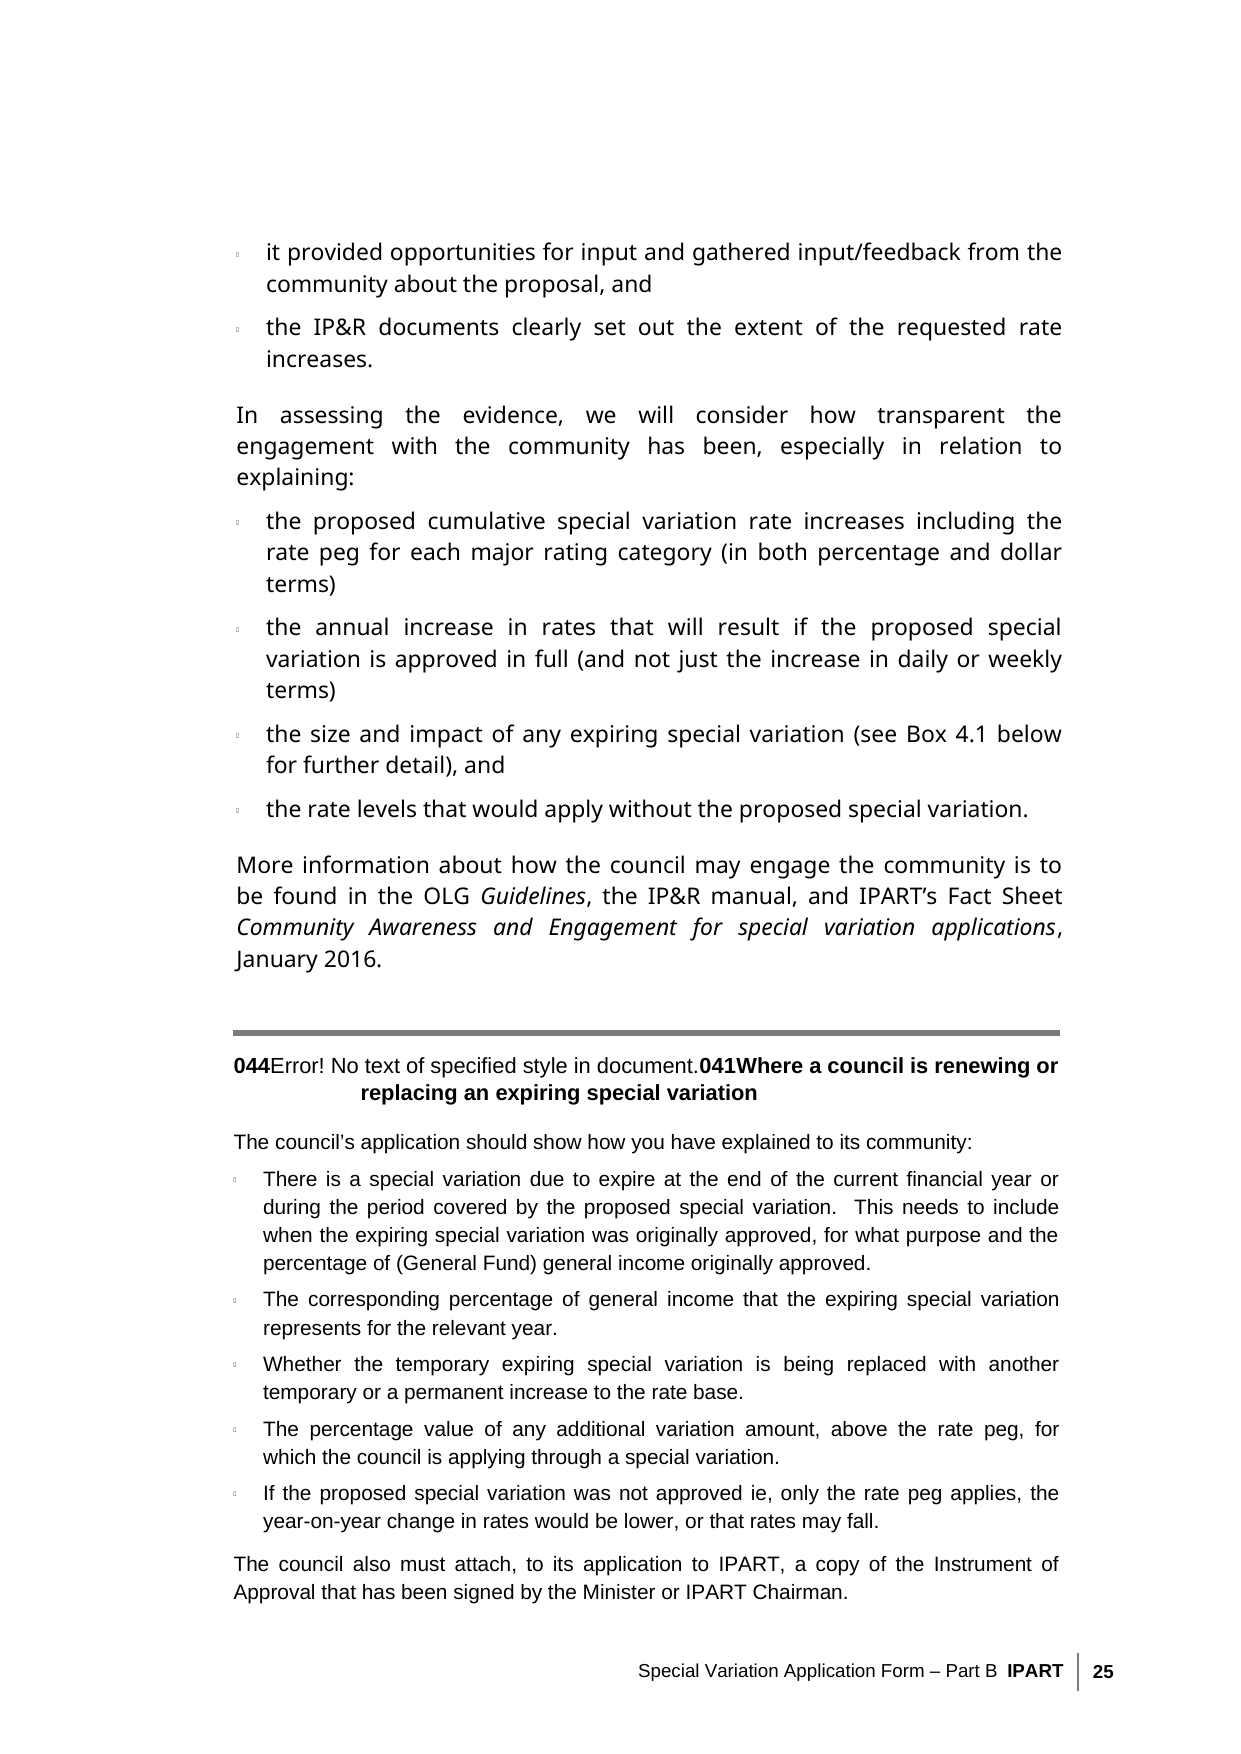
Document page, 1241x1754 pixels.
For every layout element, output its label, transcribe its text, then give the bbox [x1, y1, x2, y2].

table_header Box 4.1 Where a council is renewing or replacing an expiring special variation [233, 1036, 1060, 1111]
list the size and impact of any expiring special variation (see Box 4.1 below for further detail), and [236, 717, 1063, 780]
list the proposed cumulative special variation rate increases including the rate peg for each major rating category (in both percentage and dollar terms) [236, 505, 1063, 599]
text In assessing the evidence, we will consider how transparent the engagement with the community has been, especially in relation to explaining: [236, 399, 1063, 492]
list the IP&R documents clearly set out the extent of the requested rate increases. [236, 311, 1063, 374]
list the rate levels that would apply without the proposed special variation. [236, 792, 1063, 824]
list it provided opportunities for input and gathered input/feedback from the community about the proposal, and [236, 236, 1063, 299]
text More information about how the council may engage the community is to be found in the OLG Guidelines, the IP&R manual, and IPART’s Fact Sheet Community Awareness and Engagement for special variation applications, January 2016. [236, 849, 1063, 974]
table_cell The council’s application should show how you have explained to its community: There is a special variation due to expire at the end of the current financial year or during the period covered by the proposed special variation. This needs to include when the expiring special variation was originally approved, for what purpose and the percentage of (General Fund) general income originally approved. The corresponding percentage of general income that the expiring special variation represents for the relevant year. Whether the temporary expiring special variation is being replaced with another temporary or a permanent increase to the rate base. The percentage value of any additional variation amount, above the rate peg, for which the council is applying through a special variation. If the proposed special variation was not approved ie, only the rate peg applies, the year-on-year change in rates would be lower, or that rates may fall. The council also must attach, to its application to IPART, a copy of the Instrument of Approval that has been signed by the Minister or IPART Chairman. [233, 1111, 1060, 1604]
list the annual increase in rates that will result if the proposed special variation is approved in full (and not just the increase in daily or weekly terms) [236, 611, 1063, 705]
